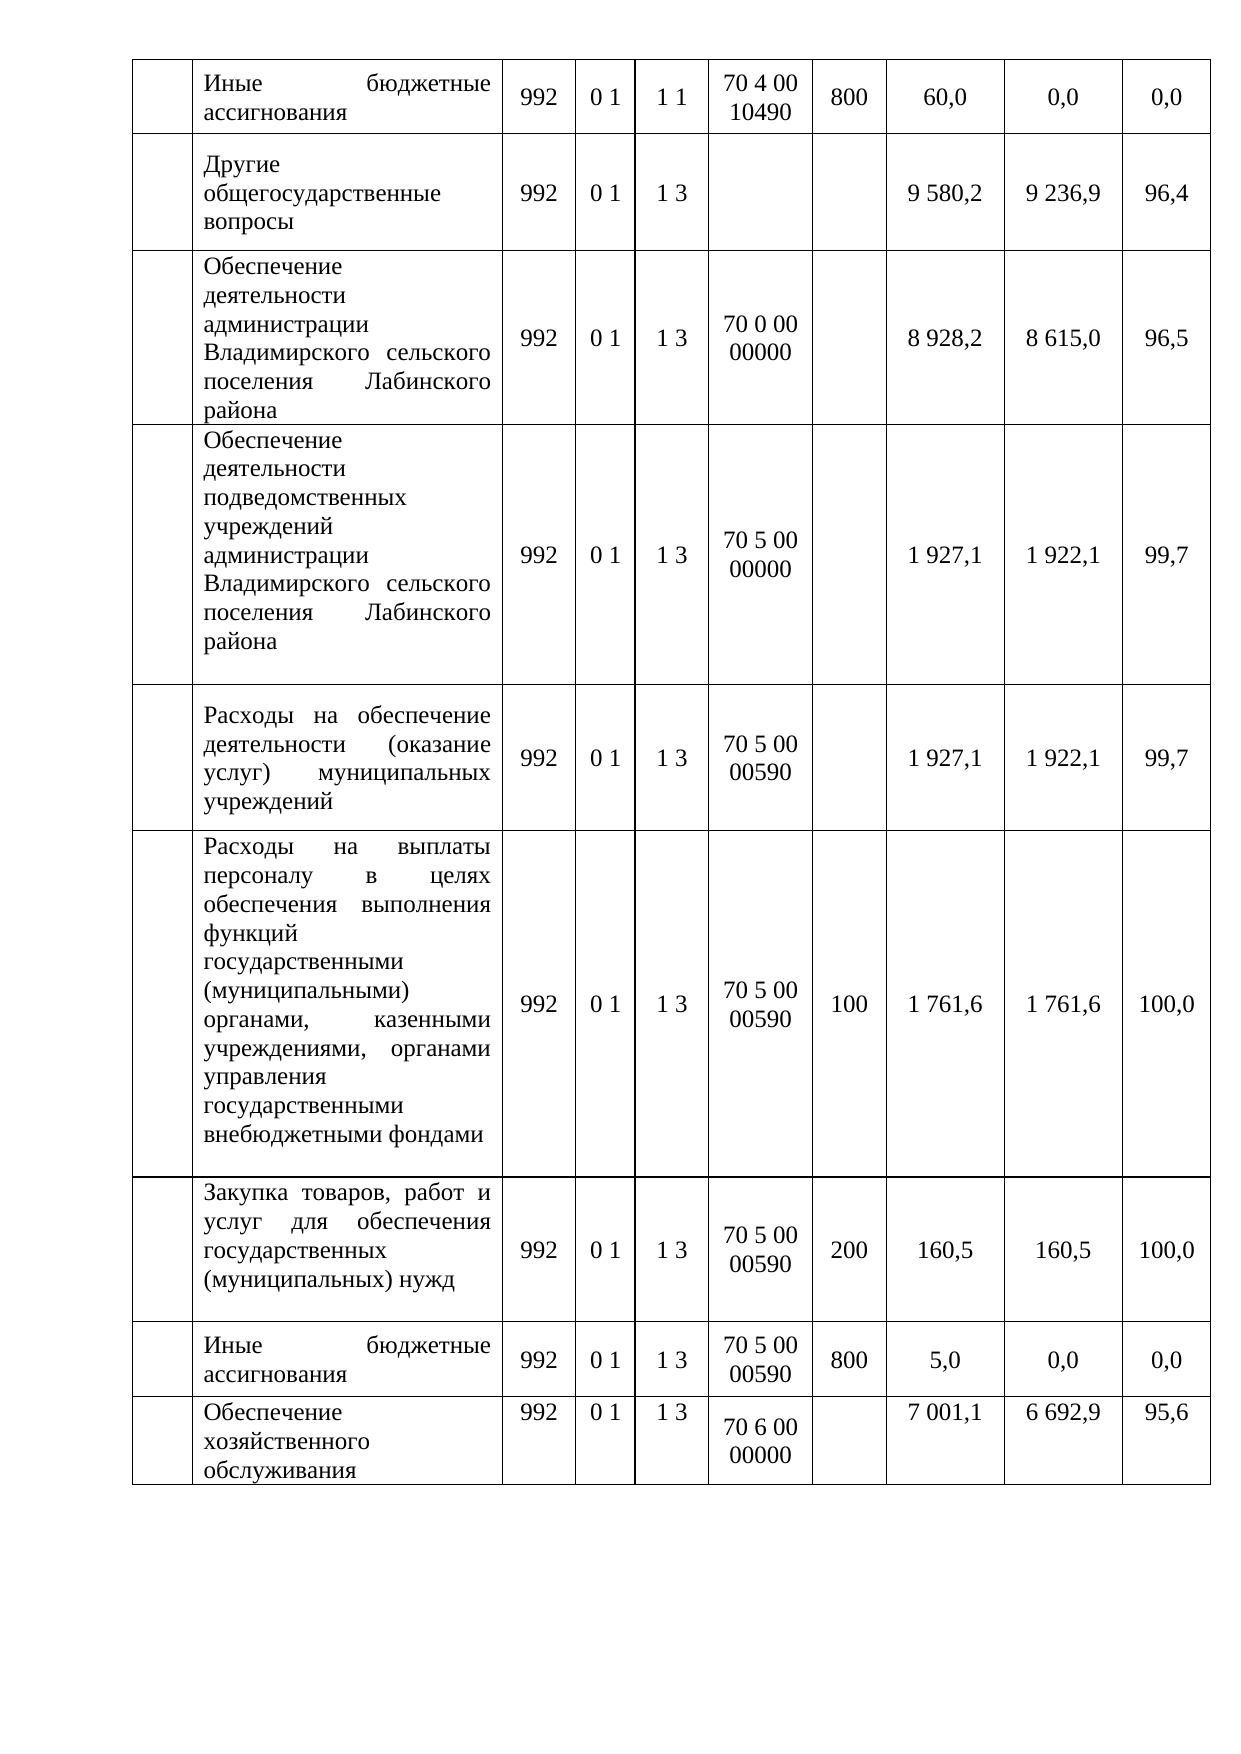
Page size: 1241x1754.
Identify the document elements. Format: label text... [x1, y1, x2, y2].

table_cell 992 [503, 1178, 575, 1321]
table_cell 1 3 [636, 134, 708, 250]
table_cell [133, 251, 192, 424]
table_cell [813, 251, 886, 424]
table_cell 0 1 [576, 134, 634, 250]
table_cell Расходы на обеспечение деятельности (оказание услуг) муниципальных учреждений [193, 685, 502, 830]
table_cell 70 4 00 10490 [709, 60, 812, 133]
table_cell [133, 134, 192, 250]
table_cell 800 [813, 60, 886, 133]
table_cell Расходы на выплаты персоналу в целях обеспечения выполнения функций государственными (муниципальными) органами, казенными учреждениями, органами управления государственными внебюджетными фондами [193, 831, 502, 1176]
table_cell 6 692,9 [1005, 1397, 1122, 1483]
table_cell 9 580,2 [887, 134, 1004, 250]
table_cell [813, 425, 886, 683]
table_cell 160,5 [1005, 1178, 1122, 1321]
table_cell 992 [503, 251, 575, 424]
table_cell 1 3 [636, 1178, 708, 1321]
table_cell 992 [503, 134, 575, 250]
table_cell 1 3 [636, 251, 708, 424]
table_cell 0 1 [576, 425, 634, 683]
table_cell [133, 1397, 192, 1483]
table_cell 96,4 [1123, 134, 1210, 250]
table_cell [133, 425, 192, 683]
table_cell Другие общегосударственные вопросы [193, 134, 502, 250]
table_cell [133, 831, 192, 1176]
table_cell 992 [503, 1397, 575, 1483]
table_cell 60,0 [887, 60, 1004, 133]
table_cell 992 [503, 425, 575, 683]
table_cell 1 1 [636, 60, 708, 133]
table_cell 992 [503, 831, 575, 1176]
table_cell 1 761,6 [887, 831, 1004, 1176]
table_cell [133, 1322, 192, 1396]
table_cell 1 922,1 [1005, 685, 1122, 830]
table_cell 0 1 [576, 60, 634, 133]
table_cell [709, 134, 812, 250]
table_cell 100,0 [1123, 831, 1210, 1176]
table_cell Обеспечение хозяйственного обслуживания [193, 1397, 502, 1483]
table_cell 992 [503, 1322, 575, 1396]
table_cell 99,7 [1123, 685, 1210, 830]
table_cell 99,7 [1123, 425, 1210, 683]
table_cell 100 [813, 831, 886, 1176]
table_cell 1 927,1 [887, 425, 1004, 683]
table_cell 0 1 [576, 1322, 634, 1396]
table_cell 70 5 00 00590 [709, 1178, 812, 1321]
table_cell 70 0 00 00000 [709, 251, 812, 424]
table_cell 0,0 [1005, 60, 1122, 133]
table_cell 160,5 [887, 1178, 1004, 1321]
table_cell 5,0 [887, 1322, 1004, 1396]
table_cell 9 236,9 [1005, 134, 1122, 250]
table_cell 0 1 [576, 831, 634, 1176]
table_cell 0,0 [1005, 1322, 1122, 1396]
table_cell 70 5 00 00590 [709, 685, 812, 830]
table_cell 70 5 00 00590 [709, 831, 812, 1176]
table_cell 1 3 [636, 1322, 708, 1396]
table_cell 100,0 [1123, 1178, 1210, 1321]
table_cell 800 [813, 1322, 886, 1396]
table_cell 96,5 [1123, 251, 1210, 424]
table_cell 0 1 [576, 1397, 634, 1483]
table_cell 0,0 [1123, 60, 1210, 133]
table_cell 1 3 [636, 1397, 708, 1483]
table_cell 1 3 [636, 425, 708, 683]
table_cell [133, 685, 192, 830]
table_cell 0 1 [576, 685, 634, 830]
table_cell 1 761,6 [1005, 831, 1122, 1176]
table_cell Закупка товаров, работ и услуг для обеспечения государственных (муниципальных) нужд [193, 1178, 502, 1321]
table_cell 200 [813, 1178, 886, 1321]
table_cell Обеспечение деятельности подведомственных учреждений администрации Владимирского сельского поселения Лабинского района [193, 425, 502, 683]
table_cell 1 927,1 [887, 685, 1004, 830]
table_cell [133, 60, 192, 133]
table_cell 1 3 [636, 685, 708, 830]
table_cell 0 1 [576, 1178, 634, 1321]
table_cell 992 [503, 685, 575, 830]
table_cell [133, 1178, 192, 1321]
table_cell [813, 134, 886, 250]
table_cell 8 928,2 [887, 251, 1004, 424]
table_cell 7 001,1 [887, 1397, 1004, 1483]
table_cell 70 5 00 00000 [709, 425, 812, 683]
table_cell 95,6 [1123, 1397, 1210, 1483]
table_cell 1 922,1 [1005, 425, 1122, 683]
table_cell 0 1 [576, 251, 634, 424]
table_cell [813, 685, 886, 830]
table_cell 992 [503, 60, 575, 133]
table_cell 70 5 00 00590 [709, 1322, 812, 1396]
table_cell 1 3 [636, 831, 708, 1176]
table_cell Иные бюджетные ассигнования [193, 1322, 502, 1396]
table_cell Иные бюджетные ассигнования [193, 60, 502, 133]
table_cell 0,0 [1123, 1322, 1210, 1396]
table_cell 8 615,0 [1005, 251, 1122, 424]
table_cell Обеспечение деятельности администрации Владимирского сельского поселения Лабинского района [193, 251, 502, 424]
table_cell [813, 1397, 886, 1483]
table_cell 70 6 00 00000 [709, 1397, 812, 1483]
